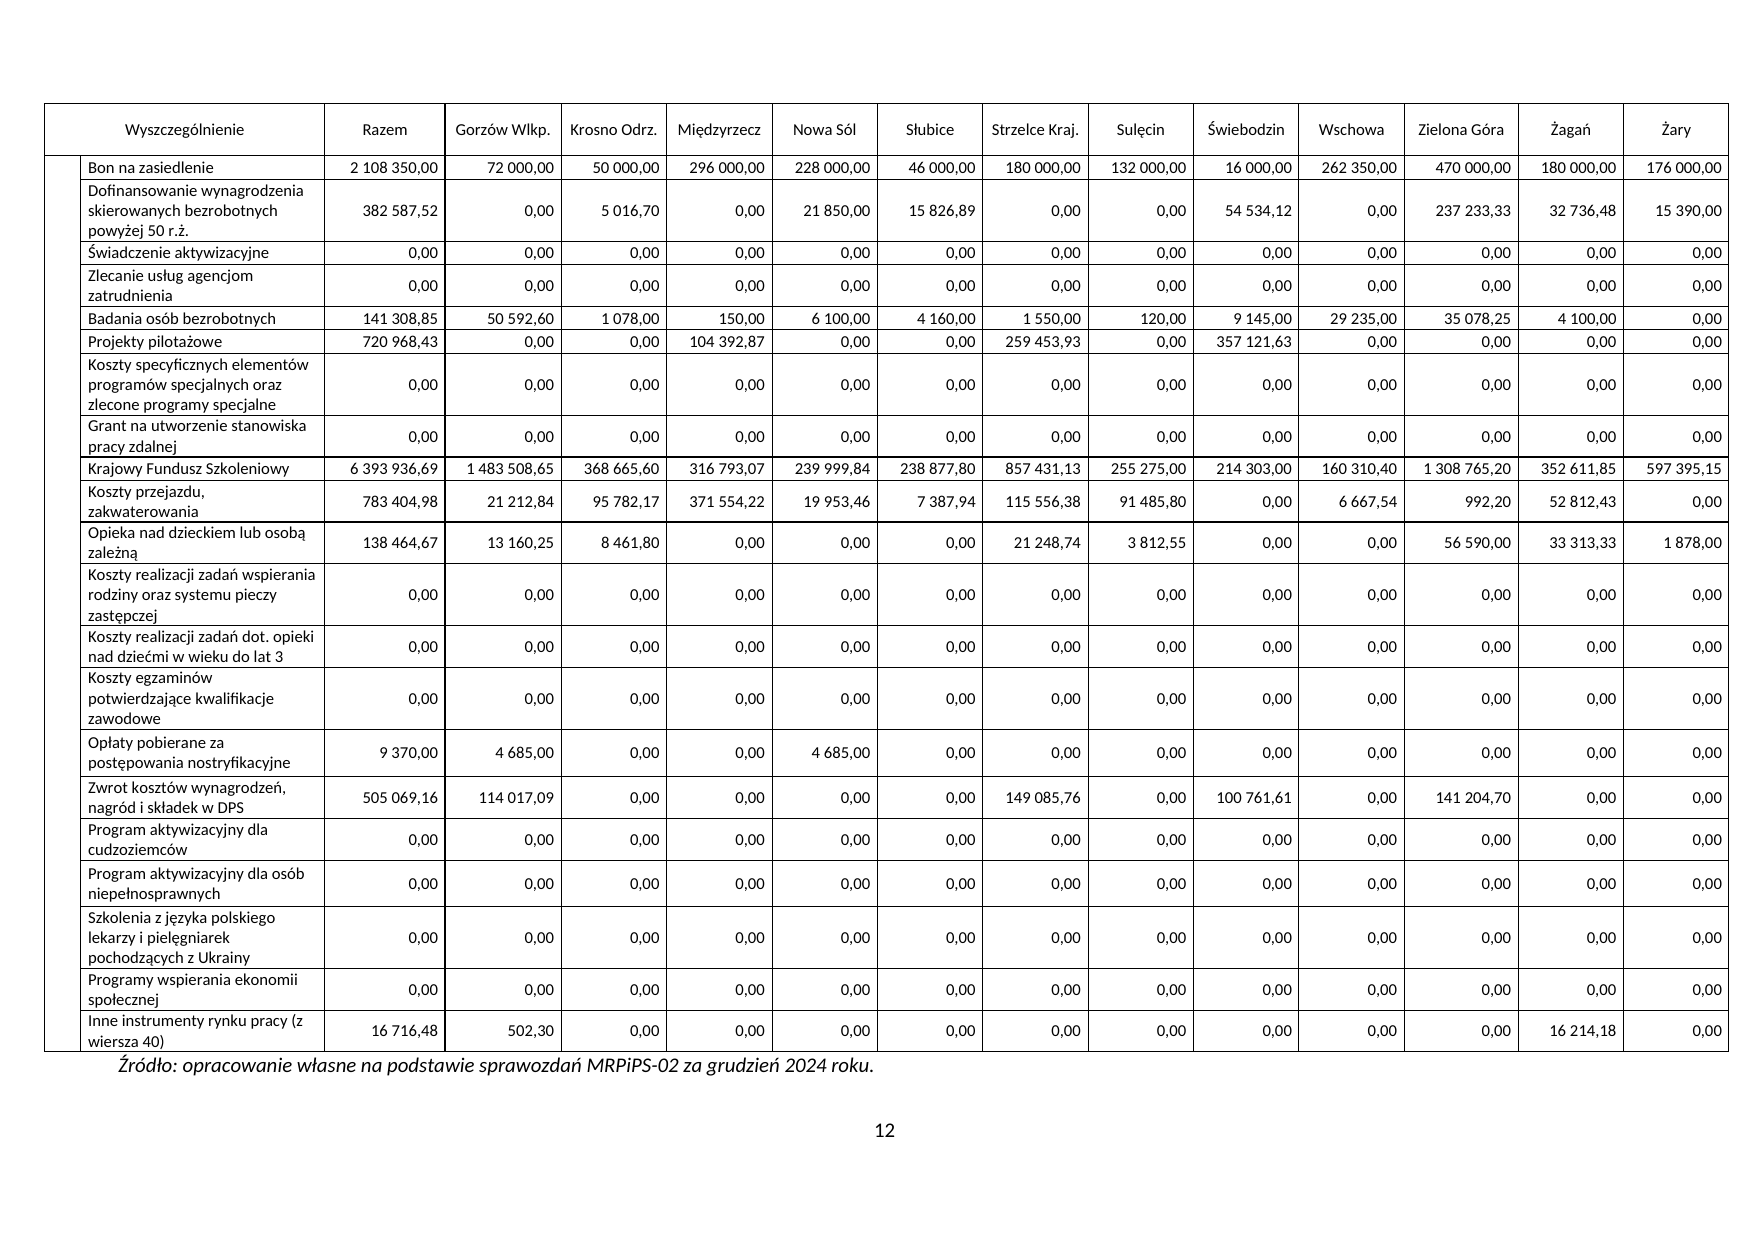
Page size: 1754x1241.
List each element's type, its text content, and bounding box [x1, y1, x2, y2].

table_cell 0,00 [667, 180, 772, 241]
table_cell 15 826,89 [878, 180, 982, 241]
table_cell 0,00 [1624, 481, 1728, 521]
table_header Gorzów Wlkp. [446, 104, 561, 155]
table_header Żary [1624, 104, 1728, 155]
table_cell 4 685,00 [773, 730, 877, 776]
table_cell 857 431,13 [983, 458, 1088, 480]
table_cell 149 085,76 [983, 777, 1088, 818]
table_cell 0,00 [562, 354, 666, 415]
table_cell 33 313,33 [1519, 523, 1623, 563]
table_cell 0,00 [1194, 861, 1298, 906]
table_cell 0,00 [1089, 354, 1193, 415]
table_cell 0,00 [878, 626, 982, 667]
table_cell 0,00 [1299, 777, 1404, 818]
table_cell 0,00 [446, 907, 561, 968]
table_cell 0,00 [446, 242, 561, 264]
table_cell 0,00 [1089, 777, 1193, 818]
table_cell 0,00 [667, 907, 772, 968]
table_cell Szkolenia z języka polskiego lekarzy i pielęgniarek pochodzących z Ukrainy [81, 907, 324, 968]
table_cell 0,00 [667, 416, 772, 456]
table_cell 0,00 [1624, 626, 1728, 667]
table_cell 0,00 [1194, 626, 1298, 667]
table_cell 0,00 [562, 626, 666, 667]
table_cell 0,00 [1299, 265, 1404, 306]
table_cell 138 464,67 [325, 523, 444, 563]
table_cell 0,00 [1194, 969, 1298, 1009]
table_cell 0,00 [325, 416, 444, 456]
table_cell 0,00 [1089, 180, 1193, 241]
table_cell 95 782,17 [562, 481, 666, 521]
table_cell Program aktywizacyjny dla osób niepełnosprawnych [81, 861, 324, 906]
table_cell 16 214,18 [1519, 1011, 1623, 1051]
table_cell 150,00 [667, 307, 772, 329]
table_cell 50 592,60 [446, 307, 561, 329]
table_cell 0,00 [667, 861, 772, 906]
table_cell 0,00 [1089, 730, 1193, 776]
table_cell 0,00 [1519, 969, 1623, 1009]
table_cell 0,00 [1405, 730, 1518, 776]
table_cell 0,00 [1519, 564, 1623, 625]
table_header Wschowa [1299, 104, 1404, 155]
table_cell 0,00 [1519, 861, 1623, 906]
table_cell 0,00 [325, 907, 444, 968]
table_cell 0,00 [1299, 819, 1404, 859]
table_cell 0,00 [1405, 354, 1518, 415]
table_cell 0,00 [1519, 242, 1623, 264]
table_cell 114 017,09 [446, 777, 561, 818]
table_cell 0,00 [1405, 861, 1518, 906]
table_cell Koszty specyficznych elementów programów specjalnych oraz zlecone programy specjalne [81, 354, 324, 415]
table_cell 0,00 [667, 730, 772, 776]
table_cell 0,00 [1624, 907, 1728, 968]
table_cell 0,00 [878, 564, 982, 625]
table_cell 1 550,00 [983, 307, 1088, 329]
table_cell 382 587,52 [325, 180, 444, 241]
table_cell 52 812,43 [1519, 481, 1623, 521]
table_cell 470 000,00 [1405, 156, 1518, 179]
table_cell 16 000,00 [1194, 156, 1298, 179]
table_header Nowa Sól [773, 104, 877, 155]
table_cell 0,00 [325, 819, 444, 859]
table_cell 262 350,00 [1299, 156, 1404, 179]
table_cell 228 000,00 [773, 156, 877, 179]
table_cell 32 736,48 [1519, 180, 1623, 241]
table_cell 180 000,00 [1519, 156, 1623, 179]
table_cell 0,00 [1194, 481, 1298, 521]
table_cell 0,00 [1299, 354, 1404, 415]
table_cell 0,00 [1299, 180, 1404, 241]
table_cell 0,00 [562, 242, 666, 264]
table_cell 0,00 [1624, 307, 1728, 329]
table_cell 0,00 [446, 330, 561, 353]
table_cell 214 303,00 [1194, 458, 1298, 480]
table_cell 0,00 [446, 416, 561, 456]
table_cell 0,00 [983, 819, 1088, 859]
table_cell 6 100,00 [773, 307, 877, 329]
table_cell 0,00 [325, 242, 444, 264]
table_cell 4 160,00 [878, 307, 982, 329]
table_cell 0,00 [983, 265, 1088, 306]
table_cell 0,00 [1194, 265, 1298, 306]
table_cell 0,00 [983, 730, 1088, 776]
table_cell 0,00 [1624, 564, 1728, 625]
table_cell Krajowy Fundusz Szkoleniowy [81, 458, 324, 480]
table_cell 120,00 [1089, 307, 1193, 329]
table_cell 0,00 [1624, 1011, 1728, 1051]
table_cell 0,00 [667, 523, 772, 563]
table_cell 21 850,00 [773, 180, 877, 241]
table_cell 0,00 [562, 1011, 666, 1051]
table_cell 4 100,00 [1519, 307, 1623, 329]
table_cell 0,00 [1405, 819, 1518, 859]
table_cell 0,00 [773, 564, 877, 625]
table_cell 0,00 [1405, 668, 1518, 729]
table_cell 0,00 [1624, 969, 1728, 1009]
table_cell 0,00 [773, 416, 877, 456]
table_cell 0,00 [878, 354, 982, 415]
table_cell 0,00 [773, 354, 877, 415]
table_cell 0,00 [1299, 969, 1404, 1009]
table_cell 0,00 [983, 564, 1088, 625]
table_header Sulęcin [1089, 104, 1193, 155]
table_cell 5 016,70 [562, 180, 666, 241]
table_cell 0,00 [325, 668, 444, 729]
table_cell 0,00 [983, 180, 1088, 241]
table_cell 29 235,00 [1299, 307, 1404, 329]
table_cell 0,00 [1624, 242, 1728, 264]
table_cell 21 248,74 [983, 523, 1088, 563]
table_cell 0,00 [983, 907, 1088, 968]
table_cell 0,00 [667, 819, 772, 859]
table_cell 115 556,38 [983, 481, 1088, 521]
table_cell 141 308,85 [325, 307, 444, 329]
table_cell 0,00 [1194, 1011, 1298, 1051]
table_cell 72 000,00 [446, 156, 561, 179]
table_cell 0,00 [983, 969, 1088, 1009]
table_cell 0,00 [667, 354, 772, 415]
table_cell 176 000,00 [1624, 156, 1728, 179]
table_cell 0,00 [1519, 730, 1623, 776]
table_cell 0,00 [878, 265, 982, 306]
table_cell 0,00 [446, 354, 561, 415]
table_cell 9 370,00 [325, 730, 444, 776]
text Źródło: opracowanie własne na podstawie sprawozdań MRPiPS-02 za grudzień 2024 roku. [118, 1052, 1651, 1078]
table_cell 0,00 [878, 777, 982, 818]
table_cell 35 078,25 [1405, 307, 1518, 329]
table_cell 0,00 [1405, 265, 1518, 306]
table_cell 6 393 936,69 [325, 458, 444, 480]
table_cell 0,00 [878, 242, 982, 264]
table_cell 0,00 [1089, 907, 1193, 968]
table_cell 237 233,33 [1405, 180, 1518, 241]
table_cell 0,00 [1194, 416, 1298, 456]
table_cell 0,00 [1405, 330, 1518, 353]
table_cell 0,00 [878, 861, 982, 906]
table_cell 0,00 [1194, 242, 1298, 264]
table_cell 783 404,98 [325, 481, 444, 521]
table_cell 992,20 [1405, 481, 1518, 521]
table_cell 1 078,00 [562, 307, 666, 329]
table_cell 0,00 [1624, 777, 1728, 818]
table_cell 91 485,80 [1089, 481, 1193, 521]
table_cell 0,00 [1299, 668, 1404, 729]
table_cell 0,00 [773, 861, 877, 906]
table_cell 0,00 [878, 819, 982, 859]
table_cell 0,00 [325, 969, 444, 1009]
table_cell 0,00 [878, 730, 982, 776]
table_cell 0,00 [562, 777, 666, 818]
table_cell 0,00 [773, 907, 877, 968]
table_cell 0,00 [1405, 564, 1518, 625]
table_cell 0,00 [878, 523, 982, 563]
table_cell 54 534,12 [1194, 180, 1298, 241]
table_cell 0,00 [1089, 564, 1193, 625]
table_cell Badania osób bezrobotnych [81, 307, 324, 329]
table_cell Koszty realizacji zadań dot. opieki nad dziećmi w wieku do lat 3 [81, 626, 324, 667]
table_cell 0,00 [667, 242, 772, 264]
table_cell 0,00 [1299, 730, 1404, 776]
table_cell 0,00 [1519, 265, 1623, 306]
table_cell 0,00 [562, 668, 666, 729]
table_header Żagań [1519, 104, 1623, 155]
table_header Słubice [878, 104, 982, 155]
table_cell 6 667,54 [1299, 481, 1404, 521]
table_cell 0,00 [1194, 907, 1298, 968]
table_cell 180 000,00 [983, 156, 1088, 179]
table_cell Świadczenie aktywizacyjne [81, 242, 324, 264]
table_cell 239 999,84 [773, 458, 877, 480]
table_cell Opłaty pobierane za postępowania nostryfikacyjne [81, 730, 324, 776]
table_cell 0,00 [667, 777, 772, 818]
table_cell Bon na zasiedlenie [81, 156, 324, 179]
table_cell 368 665,60 [562, 458, 666, 480]
table_cell 0,00 [1405, 416, 1518, 456]
table_cell 0,00 [773, 265, 877, 306]
table_cell 19 953,46 [773, 481, 877, 521]
table_cell 50 000,00 [562, 156, 666, 179]
table_cell 0,00 [983, 354, 1088, 415]
table_cell 0,00 [446, 819, 561, 859]
table_cell 0,00 [773, 668, 877, 729]
table_cell 0,00 [446, 265, 561, 306]
table_cell 0,00 [1089, 668, 1193, 729]
table_cell 8 461,80 [562, 523, 666, 563]
table_cell 0,00 [1299, 242, 1404, 264]
table_cell 0,00 [1089, 330, 1193, 353]
table_cell 0,00 [667, 265, 772, 306]
table_cell 720 968,43 [325, 330, 444, 353]
table_cell 0,00 [1299, 564, 1404, 625]
table_cell 16 716,48 [325, 1011, 444, 1051]
table_cell 0,00 [1089, 626, 1193, 667]
table_cell 46 000,00 [878, 156, 982, 179]
table_cell 0,00 [1299, 523, 1404, 563]
table_cell 0,00 [1624, 668, 1728, 729]
table_cell 0,00 [446, 969, 561, 1009]
table_cell 0,00 [446, 180, 561, 241]
table_cell 141 204,70 [1405, 777, 1518, 818]
table_cell 104 392,87 [667, 330, 772, 353]
table_cell 160 310,40 [1299, 458, 1404, 480]
table_cell 0,00 [1624, 265, 1728, 306]
table_cell 21 212,84 [446, 481, 561, 521]
table_cell 0,00 [983, 416, 1088, 456]
table_cell 0,00 [562, 730, 666, 776]
table_cell 100 761,61 [1194, 777, 1298, 818]
table_cell Grant na utworzenie stanowiska pracy zdalnej [81, 416, 324, 456]
table_cell 0,00 [773, 626, 877, 667]
table_cell 0,00 [878, 330, 982, 353]
table_cell Koszty przejazdu, zakwaterowania [81, 481, 324, 521]
table_cell 0,00 [1405, 242, 1518, 264]
table_cell 0,00 [1089, 861, 1193, 906]
table_cell 296 000,00 [667, 156, 772, 179]
table_header Międzyrzecz [667, 104, 772, 155]
table_cell 0,00 [773, 1011, 877, 1051]
table_cell 0,00 [1519, 354, 1623, 415]
table_cell 0,00 [1089, 242, 1193, 264]
table_cell 0,00 [1194, 819, 1298, 859]
table_cell Program aktywizacyjny dla cudzoziemców [81, 819, 324, 859]
table_cell 0,00 [562, 819, 666, 859]
table_cell 0,00 [325, 354, 444, 415]
table_cell 1 878,00 [1624, 523, 1728, 563]
table_cell 0,00 [1519, 668, 1623, 729]
table_cell 0,00 [1089, 265, 1193, 306]
table_cell 0,00 [562, 564, 666, 625]
table_cell 0,00 [1624, 416, 1728, 456]
table_cell 0,00 [1624, 861, 1728, 906]
table_cell 0,00 [983, 626, 1088, 667]
table_cell 13 160,25 [446, 523, 561, 563]
table_cell 0,00 [1299, 1011, 1404, 1051]
table_cell 1 483 508,65 [446, 458, 561, 480]
table_cell 0,00 [667, 668, 772, 729]
table_cell 0,00 [325, 564, 444, 625]
table_header Świebodzin [1194, 104, 1298, 155]
table_cell 0,00 [878, 1011, 982, 1051]
table_cell 0,00 [878, 907, 982, 968]
table_cell 0,00 [1194, 523, 1298, 563]
table_cell 3 812,55 [1089, 523, 1193, 563]
table_cell 0,00 [562, 861, 666, 906]
table_cell 0,00 [878, 969, 982, 1009]
table_cell 0,00 [1299, 907, 1404, 968]
table_cell 0,00 [667, 969, 772, 1009]
table_cell Zlecanie usług agencjom zatrudnienia [81, 265, 324, 306]
table_cell Inne instrumenty rynku pracy (z wiersza 40) [81, 1011, 324, 1051]
table_cell 0,00 [1624, 730, 1728, 776]
table_cell 0,00 [1519, 777, 1623, 818]
table_cell 0,00 [1405, 907, 1518, 968]
table_cell 0,00 [1089, 969, 1193, 1009]
table_cell 0,00 [562, 969, 666, 1009]
table_cell 0,00 [773, 330, 877, 353]
table_cell 2 108 350,00 [325, 156, 444, 179]
table_cell 0,00 [325, 626, 444, 667]
table_cell 0,00 [1299, 626, 1404, 667]
table_cell Opieka nad dzieckiem lub osobą zależną [81, 523, 324, 563]
table_cell 0,00 [1089, 416, 1193, 456]
table_cell 0,00 [1405, 1011, 1518, 1051]
table_cell 0,00 [1299, 330, 1404, 353]
table_cell 0,00 [1194, 564, 1298, 625]
table_cell 0,00 [446, 861, 561, 906]
table_cell 0,00 [983, 242, 1088, 264]
table_cell 0,00 [1089, 1011, 1193, 1051]
table_cell 0,00 [773, 819, 877, 859]
table_cell 0,00 [1299, 861, 1404, 906]
table_cell 0,00 [1624, 819, 1728, 859]
table_header Wyszczególnienie [45, 104, 324, 155]
table_cell 352 611,85 [1519, 458, 1623, 480]
table_cell 0,00 [325, 265, 444, 306]
table_cell 255 275,00 [1089, 458, 1193, 480]
table_cell 0,00 [446, 564, 561, 625]
table_cell 0,00 [983, 1011, 1088, 1051]
table_cell 0,00 [667, 626, 772, 667]
table_cell 0,00 [878, 668, 982, 729]
table_cell 0,00 [562, 416, 666, 456]
table_cell 9 145,00 [1194, 307, 1298, 329]
table_cell Koszty egzaminów potwierdzające kwalifikacje zawodowe [81, 668, 324, 729]
table_cell Projekty pilotażowe [81, 330, 324, 353]
table_cell 0,00 [1519, 907, 1623, 968]
table_cell 0,00 [446, 626, 561, 667]
table_cell 0,00 [446, 668, 561, 729]
table_cell 4 685,00 [446, 730, 561, 776]
table_cell 0,00 [1519, 330, 1623, 353]
table_cell 0,00 [773, 242, 877, 264]
table_cell 0,00 [667, 564, 772, 625]
table_cell 505 069,16 [325, 777, 444, 818]
table_cell 0,00 [1624, 330, 1728, 353]
table_cell 316 793,07 [667, 458, 772, 480]
table_cell Zwrot kosztów wynagrodzeń, nagród i składek w DPS [81, 777, 324, 818]
table_cell 371 554,22 [667, 481, 772, 521]
table_cell 0,00 [562, 265, 666, 306]
table_cell 0,00 [773, 969, 877, 1009]
table_cell 0,00 [878, 416, 982, 456]
table_cell 357 121,63 [1194, 330, 1298, 353]
table_cell 0,00 [562, 330, 666, 353]
table_cell 132 000,00 [1089, 156, 1193, 179]
table_cell 238 877,80 [878, 458, 982, 480]
table_cell 0,00 [325, 861, 444, 906]
table_cell 502,30 [446, 1011, 561, 1051]
table_header Krosno Odrz. [562, 104, 666, 155]
table_cell Koszty realizacji zadań wspierania rodziny oraz systemu pieczy zastępczej [81, 564, 324, 625]
table_cell 0,00 [562, 907, 666, 968]
table_cell Dofinansowanie wynagrodzenia skierowanych bezrobotnych powyżej 50 r.ż. [81, 180, 324, 241]
table_cell 0,00 [1089, 819, 1193, 859]
table_cell 1 308 765,20 [1405, 458, 1518, 480]
table_cell 597 395,15 [1624, 458, 1728, 480]
table_cell Programy wspierania ekonomii społecznej [81, 969, 324, 1009]
table_cell 7 387,94 [878, 481, 982, 521]
table_cell 0,00 [983, 668, 1088, 729]
table_cell 0,00 [1194, 730, 1298, 776]
table_header Zielona Góra [1405, 104, 1518, 155]
table_cell 0,00 [1405, 969, 1518, 1009]
table_cell 0,00 [773, 777, 877, 818]
table_cell 0,00 [983, 861, 1088, 906]
table_cell 0,00 [1624, 354, 1728, 415]
table_cell 0,00 [1519, 819, 1623, 859]
table_cell 0,00 [1405, 626, 1518, 667]
table_cell 0,00 [1299, 416, 1404, 456]
table_cell 259 453,93 [983, 330, 1088, 353]
table_cell 0,00 [667, 1011, 772, 1051]
table_cell 0,00 [773, 523, 877, 563]
table_header Razem [325, 104, 444, 155]
table_cell 0,00 [1194, 354, 1298, 415]
table_cell 56 590,00 [1405, 523, 1518, 563]
table_cell 15 390,00 [1624, 180, 1728, 241]
table_cell 0,00 [1519, 416, 1623, 456]
table_header Strzelce Kraj. [983, 104, 1088, 155]
table_cell 0,00 [1519, 626, 1623, 667]
table_cell 0,00 [1194, 668, 1298, 729]
